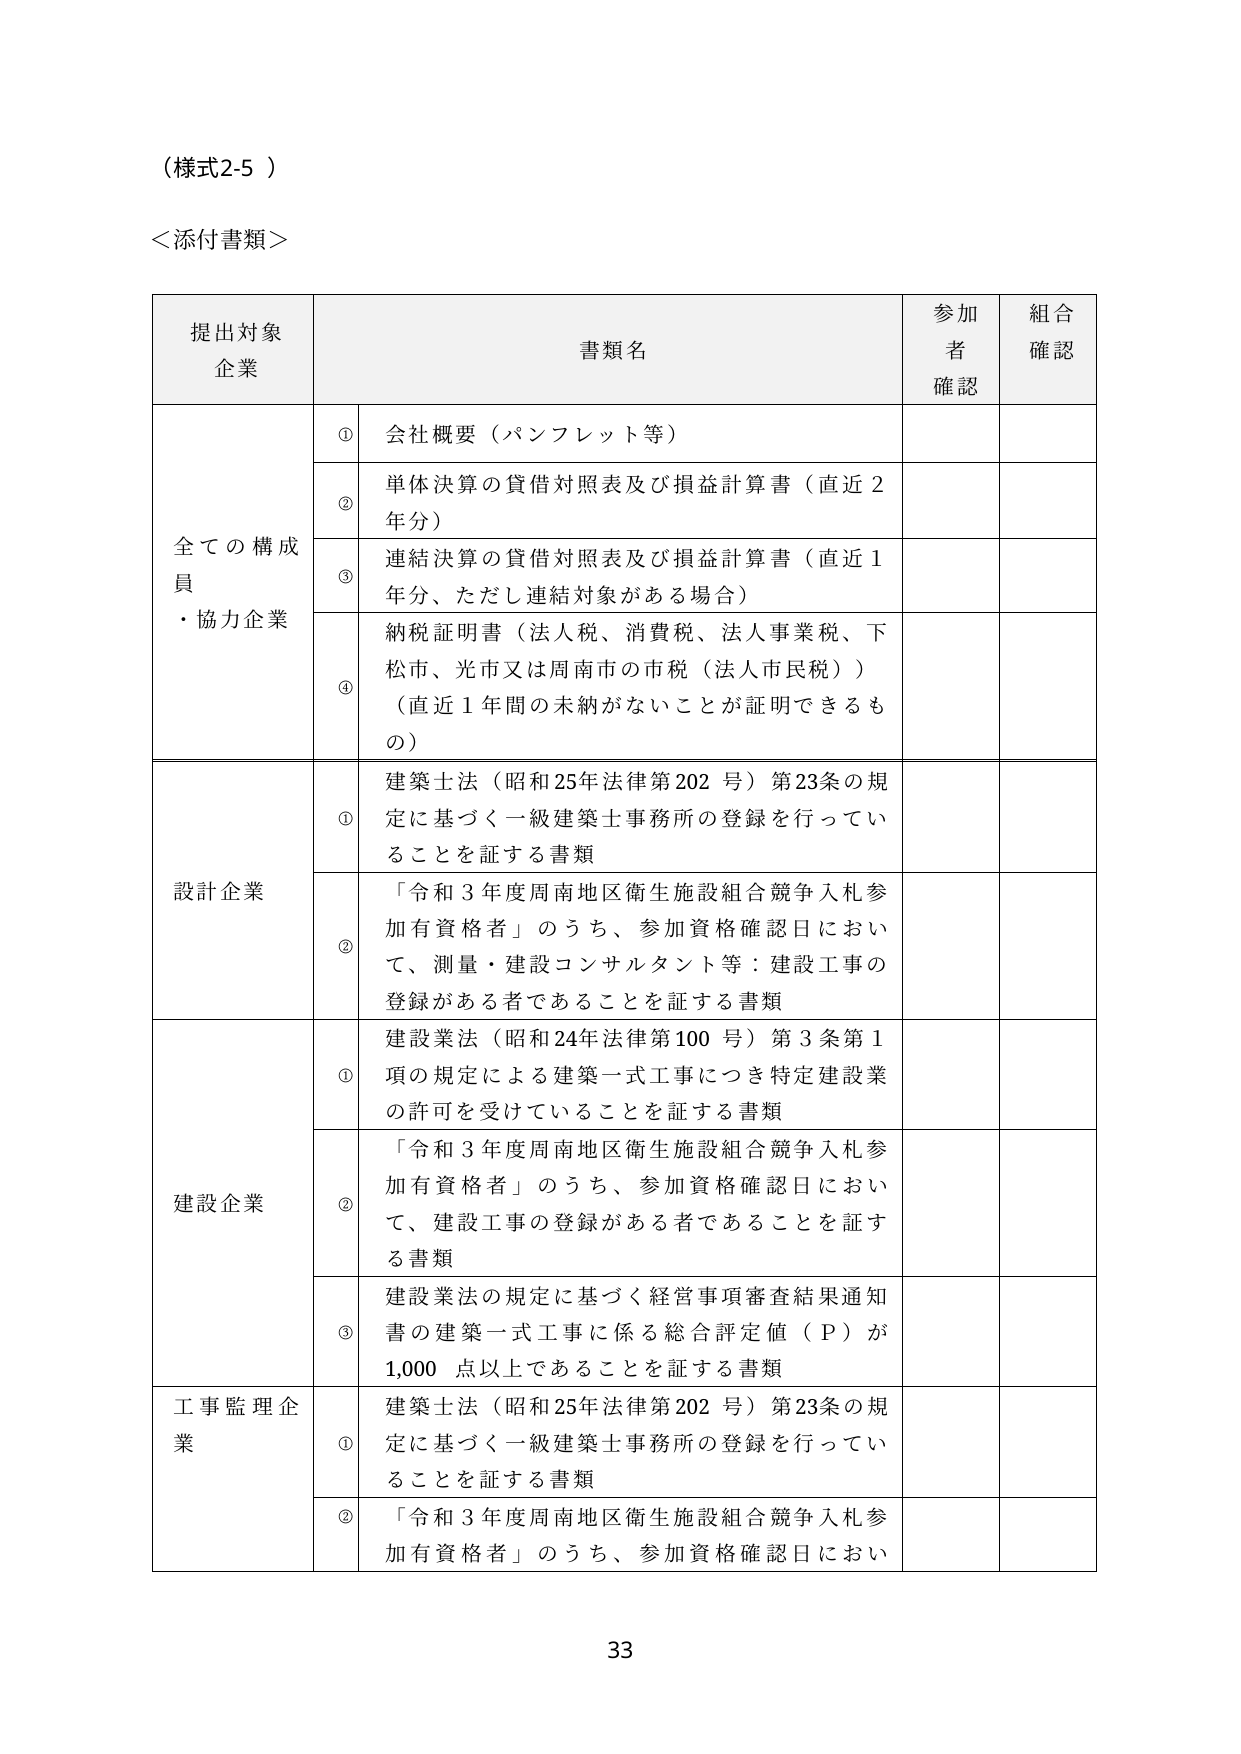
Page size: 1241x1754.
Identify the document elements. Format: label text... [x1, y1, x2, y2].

text （様式2-5） [149, 148, 1091, 184]
table_cell 連結決算の貸借対照表及び損益計算書（直近１年分、ただし連結対象がある場合） [359, 539, 902, 612]
table_cell ① [314, 405, 358, 462]
table_cell ④ [314, 613, 358, 759]
table_header 書類名 [314, 295, 902, 404]
table_cell 会社概要（パンフレット等） [359, 405, 902, 462]
table_cell ② [314, 1130, 358, 1276]
table_header 参加者 確認 [903, 295, 999, 404]
table_cell [1000, 873, 1096, 1018]
text ＜添付書類＞ [149, 221, 1091, 257]
table_cell 「令和３年度周南地区衛生施設組合競争入札参加有資格者」のうち、参加資格確認日において、測量・建設コンサルタント等：建設工事の登録がある者であることを証する書類 [359, 873, 902, 1018]
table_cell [359, 1498, 902, 1571]
table_cell ③ [314, 1277, 358, 1386]
table_cell 納税証明書（法人税、消費税、法人事業税、下松市、光市又は周南市の市税（法人市民税）） （直近１年間の未納がないことが証明できるもの） [359, 613, 902, 759]
table_cell 建築士法（昭和25年法律第202号）第23条の規定に基づく一級建築士事務所の登録を行っていることを証する書類 [359, 762, 902, 872]
table_cell [1000, 1130, 1096, 1276]
table_cell 全ての構成員 ・協力企業 [153, 405, 313, 759]
table_cell [903, 539, 999, 612]
table_cell [903, 1498, 999, 1571]
table_header 提出対象 企業 [153, 295, 313, 404]
table_cell [903, 1130, 999, 1276]
table_cell ② [314, 873, 358, 1018]
table_cell [1000, 539, 1096, 612]
table_cell 「令和３年度周南地区衛生施設組合競争入札参加有資格者」のうち、参加資格確認日において、建設工事の登録がある者であることを証する書類 [359, 1130, 902, 1276]
table_cell [903, 613, 999, 759]
table_cell 建設業法の規定に基づく経営事項審査結果通知書の建築一式工事に係る総合評定値（Ｐ）が1,000点以上であることを証する書類 [359, 1277, 902, 1386]
table_cell [1000, 1498, 1096, 1571]
table_cell [1000, 613, 1096, 759]
table_cell 建設企業 [153, 1020, 313, 1386]
table_cell [1000, 1277, 1096, 1386]
table_cell ③ [314, 539, 358, 612]
table_cell [903, 762, 999, 872]
table_cell [1000, 405, 1096, 462]
table_cell [1000, 463, 1096, 538]
table_cell [903, 1277, 999, 1386]
table_cell ① [314, 762, 358, 872]
table_cell ① [314, 1020, 358, 1129]
table_cell [903, 405, 999, 462]
table_cell [1000, 762, 1096, 872]
table_cell 建築士法（昭和25年法律第202号）第23条の規定に基づく一級建築士事務所の登録を行っていることを証する書類 [359, 1387, 902, 1497]
table_cell 工事監理企業 [153, 1387, 313, 1571]
table_cell [1000, 1020, 1096, 1129]
table_cell [903, 873, 999, 1018]
table_header 組合 確認 [1000, 295, 1096, 404]
table_cell 建設業法（昭和24年法律第100号）第３条第１項の規定による建築一式工事につき特定建設業の許可を受けていることを証する書類 [359, 1020, 902, 1129]
table_cell [1000, 1387, 1096, 1497]
table_cell ② [314, 463, 358, 538]
table_cell ① [314, 1387, 358, 1497]
table_cell 単体決算の貸借対照表及び損益計算書（直近２年分） [359, 463, 902, 538]
table_cell [903, 1020, 999, 1129]
table_cell ② [314, 1498, 358, 1571]
table_cell [903, 463, 999, 538]
table_cell 設計企業 [153, 762, 313, 1018]
table_cell [903, 1387, 999, 1497]
